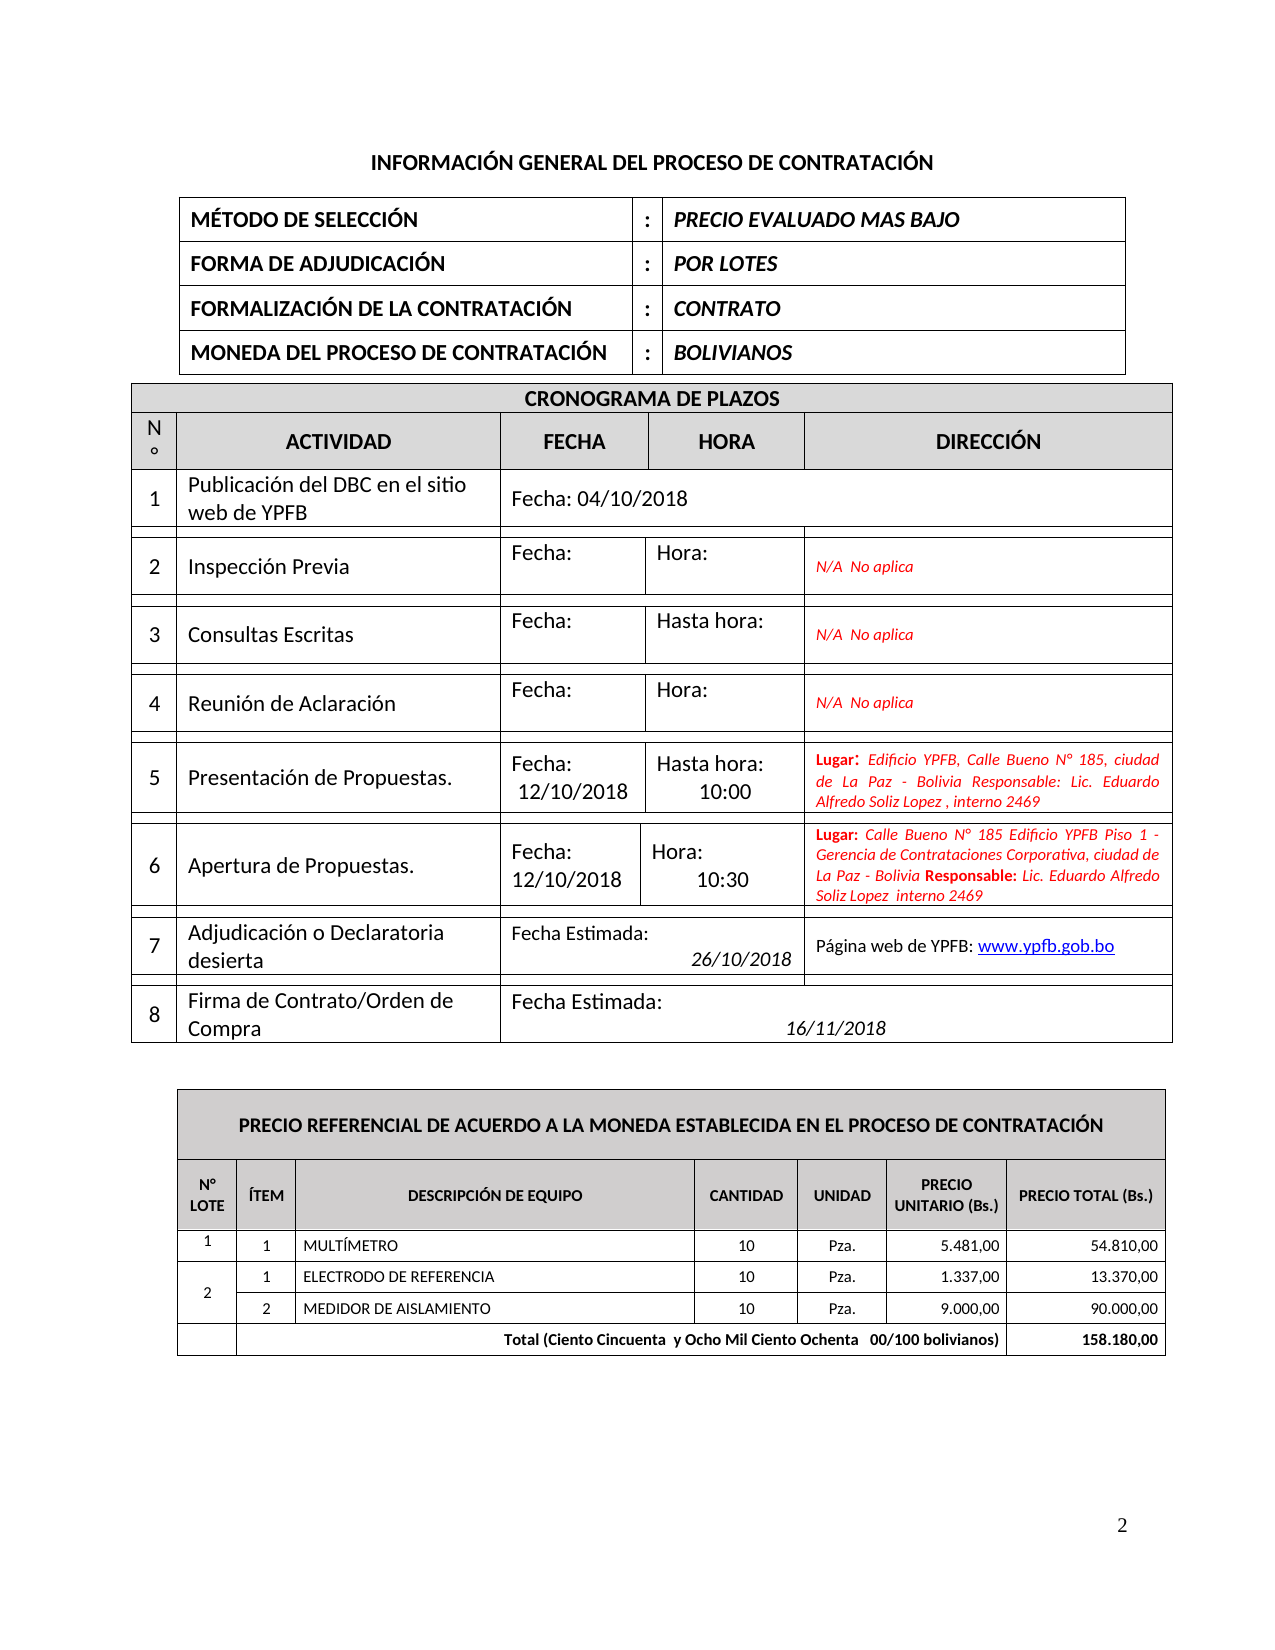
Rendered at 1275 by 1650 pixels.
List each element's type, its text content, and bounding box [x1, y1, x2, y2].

table_cell [805, 595, 1172, 606]
table_cell 1 [237, 1262, 295, 1292]
table_cell Adjudicación o Declaratoria desierta [177, 918, 500, 974]
table_cell [132, 595, 176, 606]
table_cell [177, 813, 500, 823]
table_cell HORA [649, 413, 804, 469]
table_cell CONTRATO [663, 286, 1125, 330]
table_cell 54.810,00 [1007, 1231, 1165, 1261]
table_cell MEDIDOR DE AISLAMIENTO [296, 1293, 694, 1323]
table_cell ÍTEM [237, 1160, 295, 1229]
table_cell [177, 732, 500, 742]
table_cell 10 [695, 1231, 797, 1261]
table_cell [805, 527, 1172, 537]
table_cell Hora: [646, 675, 804, 731]
table_cell Publicación del DBC en el sitio web de YPFB [177, 470, 500, 526]
table_cell Inspección Previa [177, 538, 500, 594]
table_cell ELECTRODO DE REFERENCIA [296, 1262, 694, 1292]
table_cell Fecha: 04/10/2018 [501, 470, 1172, 526]
table_cell 3 [132, 607, 176, 663]
table_cell N/A No aplica [805, 675, 1172, 731]
table_cell [805, 813, 1172, 823]
table_header PRECIO REFERENCIAL DE ACUERDO A LA MONEDA ESTABLECIDA EN EL PROCESO DE CONTRATACIÓN [178, 1090, 1165, 1159]
table_cell MONEDA DEL PROCESO DE CONTRATACIÓN [180, 331, 632, 374]
table_cell ACTIVIDAD [177, 413, 500, 469]
table_cell Hora: 10:30 [641, 824, 804, 905]
table_cell Pza. [798, 1231, 886, 1261]
table_cell Pza. [798, 1293, 886, 1323]
table_cell FECHA [501, 413, 648, 469]
table_cell [177, 975, 500, 985]
table_cell Fecha: [501, 607, 645, 663]
table_cell 8 [132, 986, 176, 1042]
table_cell [501, 664, 804, 674]
text INFORMACIÓN GENERAL DEL PROCESO DE CONTRATACIÓN [177, 148, 1127, 176]
table_cell CANTIDAD [695, 1160, 797, 1229]
table_cell N° LOTE [178, 1160, 236, 1229]
table_cell MULTÍMETRO [296, 1231, 694, 1261]
table_cell [501, 975, 804, 985]
table_cell Hasta hora: 10:00 [646, 743, 804, 812]
table_cell Presentación de Propuestas. [177, 743, 500, 812]
table_cell [501, 732, 804, 742]
table_cell Lugar: Calle Bueno N° 185 Edificio YPFB Piso 1 - Gerencia de Contrataciones Corporativa, ciudad de La Paz - Bolivia Responsable: Lic. Eduardo Alfredo Soliz Lopez interno 2469 [805, 824, 1172, 905]
table_cell N° [132, 413, 176, 469]
table_cell [805, 732, 1172, 742]
table_cell POR LOTES [663, 242, 1125, 285]
table_cell [177, 595, 500, 606]
table_cell [132, 664, 176, 674]
table_cell DIRECCIÓN [805, 413, 1172, 469]
table_header CRONOGRAMA DE PLAZOS [132, 384, 1172, 412]
table_cell Fecha: 12/10/2018 [501, 824, 640, 905]
table_cell PRECIO TOTAL (Bs.) [1007, 1160, 1165, 1229]
table_cell N/A No aplica [805, 607, 1172, 663]
table_cell 1 [178, 1231, 236, 1261]
table_cell FORMA DE ADJUDICACIÓN [180, 242, 632, 285]
table_cell Hasta hora: [646, 607, 804, 663]
table_cell Firma de Contrato/Orden de Compra [177, 986, 500, 1042]
table_cell Apertura de Propuestas. [177, 824, 500, 905]
table_cell Fecha Estimada: 16/11/2018 [501, 986, 1172, 1042]
table_cell [501, 906, 804, 917]
table_cell [132, 732, 176, 742]
table_cell : [633, 286, 662, 330]
table_cell PRECIO UNITARIO (Bs.) [887, 1160, 1006, 1229]
table_cell [132, 813, 176, 823]
table_cell Pza. [798, 1262, 886, 1292]
table_cell [501, 595, 804, 606]
table_cell [132, 906, 176, 917]
table_cell 5.481,00 [887, 1231, 1006, 1261]
table_cell DESCRIPCIÓN DE EQUIPO [296, 1160, 694, 1229]
table_cell : [633, 242, 662, 285]
table_cell 90.000,00 [1007, 1293, 1165, 1323]
table_cell Total (Ciento Cincuenta y Ocho Mil Ciento Ochenta 00/100 bolivianos) [237, 1324, 1006, 1354]
table_cell 9.000,00 [887, 1293, 1006, 1323]
table_cell 10 [695, 1293, 797, 1323]
table_cell 13.370,00 [1007, 1262, 1165, 1292]
table_cell Reunión de Aclaración [177, 675, 500, 731]
table_cell Consultas Escritas [177, 607, 500, 663]
table_cell 1 [237, 1231, 295, 1261]
table_cell [805, 664, 1172, 674]
table_cell [805, 975, 1172, 985]
table_cell Fecha: [501, 538, 645, 594]
table_cell [805, 906, 1172, 917]
table_cell 4 [132, 675, 176, 731]
table_header MÉTODO DE SELECCIÓN [180, 198, 632, 241]
table_cell 7 [132, 918, 176, 974]
table_cell FORMALIZACIÓN DE LA CONTRATACIÓN [180, 286, 632, 330]
table_cell BOLIVIANOS [663, 331, 1125, 374]
table_cell [501, 527, 804, 537]
table_cell 10 [695, 1262, 797, 1292]
table_header PRECIO EVALUADO MAS BAJO [663, 198, 1125, 241]
table_cell 2 [237, 1293, 295, 1323]
table_cell : [633, 331, 662, 374]
table_cell 2 [178, 1262, 236, 1323]
table_cell [132, 527, 176, 537]
table_cell 6 [132, 824, 176, 905]
table_cell 1.337,00 [887, 1262, 1006, 1292]
table_cell [177, 527, 500, 537]
table_cell Hora: [646, 538, 804, 594]
table_cell UNIDAD [798, 1160, 886, 1229]
table_cell [132, 975, 176, 985]
table_cell N/A No aplica [805, 538, 1172, 594]
table_cell [177, 664, 500, 674]
table_cell 158.180,00 [1007, 1324, 1165, 1354]
table_cell [177, 906, 500, 917]
table_cell Fecha Estimada: 26/10/2018 [501, 918, 804, 974]
table_cell 1 [132, 470, 176, 526]
table_cell Fecha: [501, 675, 645, 731]
table_cell Lugar: Edificio YPFB, Calle Bueno N° 185, ciudad de La Paz - Bolivia Responsable: Lic. Eduardo Alfredo Soliz Lopez , interno 2469 [805, 743, 1172, 812]
table_cell [178, 1324, 236, 1354]
table_header : [633, 198, 662, 241]
table_cell [501, 813, 804, 823]
table_cell Página web de YPFB: www.ypfb.gob.bo [805, 918, 1172, 974]
table_cell 5 [132, 743, 176, 812]
table_cell Fecha: 12/10/2018 [501, 743, 645, 812]
table_cell 2 [132, 538, 176, 594]
